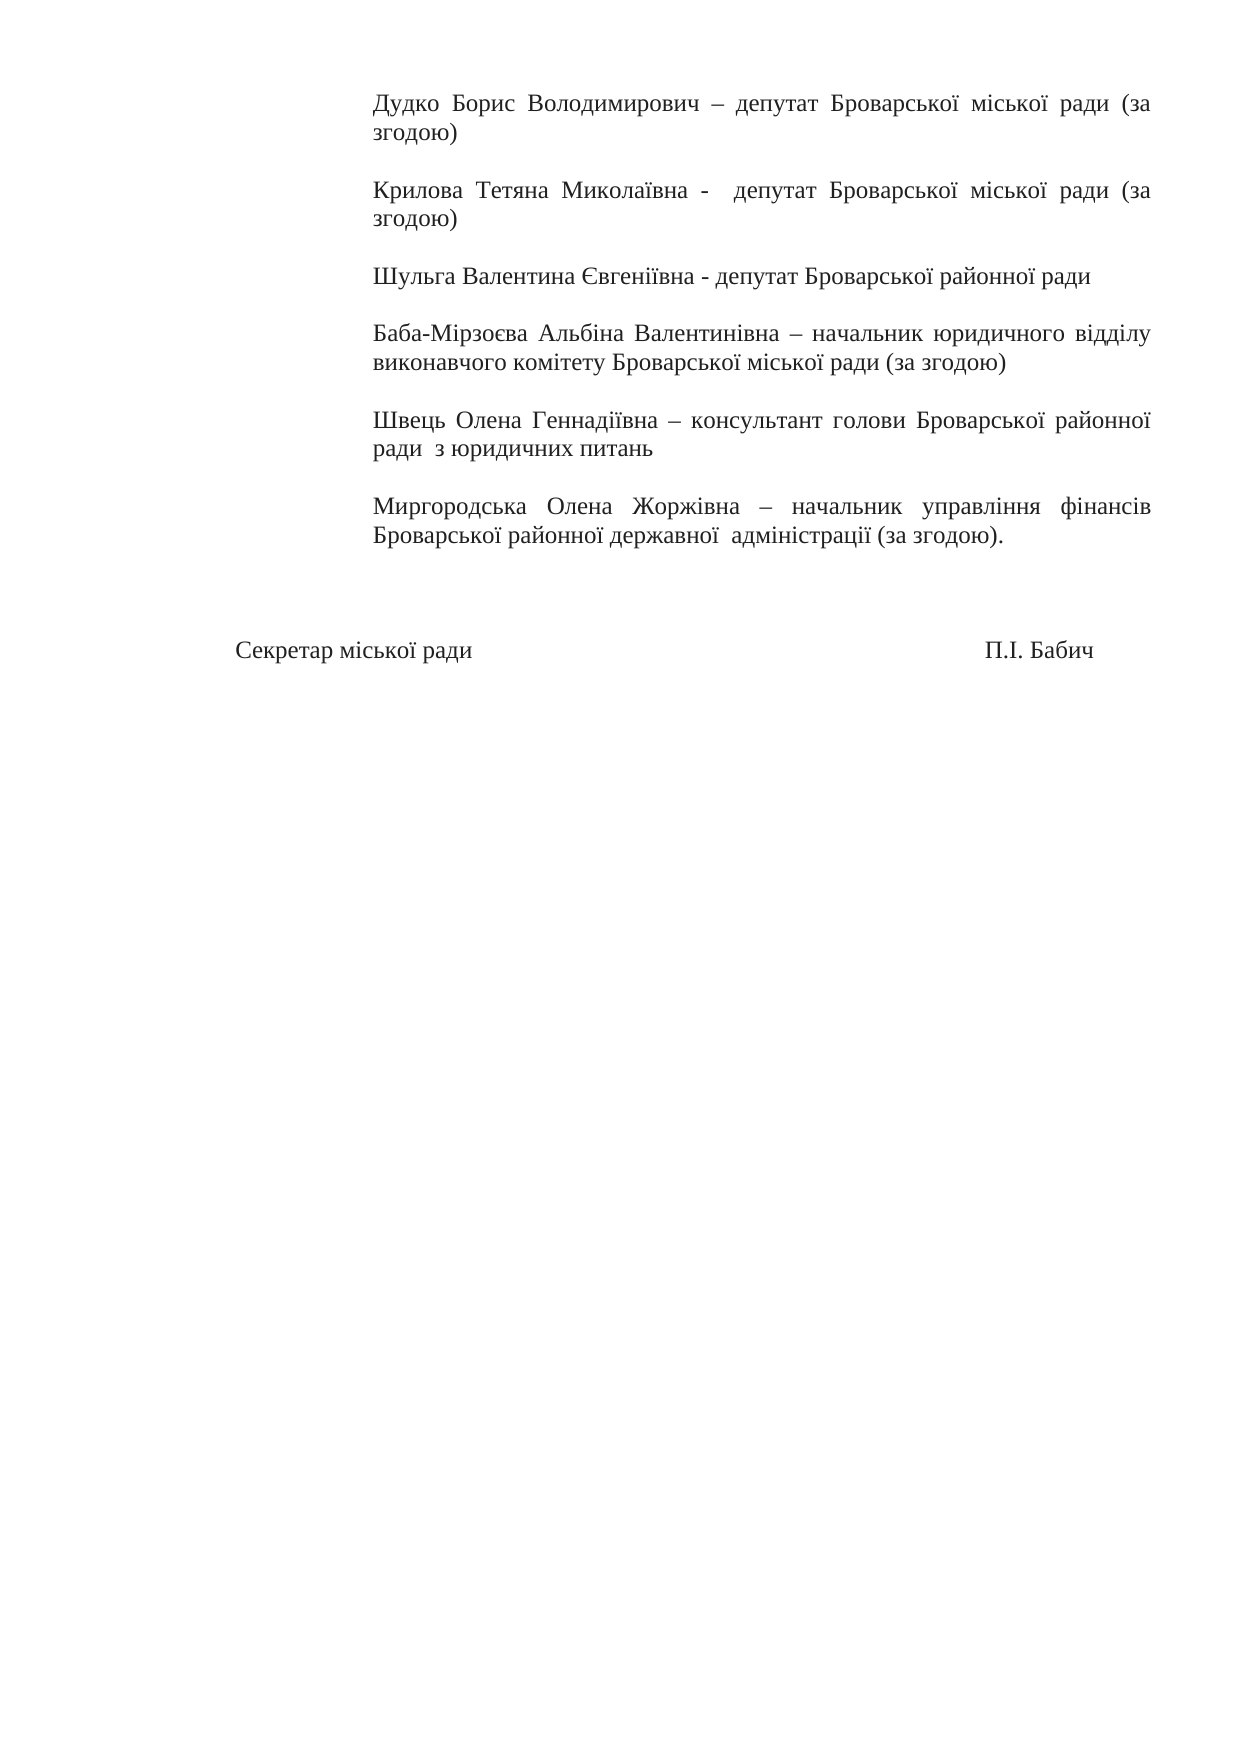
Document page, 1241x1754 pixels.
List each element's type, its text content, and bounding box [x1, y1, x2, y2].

text Крилова Тетяна Миколаївна - депутат Броварської міської ради (за згодою) [373, 175, 1152, 232]
text Секретар міської ради П.І. Бабич [148, 635, 1152, 663]
text Шульга Валентина Євгеніївна - депутат Броварської районної ради [373, 261, 1152, 290]
text Дудко Борис Володимирович – депутат Броварської міської ради (за згодою) [373, 88, 1152, 146]
text Баба-Мірзоєва Альбіна Валентинівна – начальник юридичного відділу виконавчого комітету Броварської міської ради (за згодою) [373, 318, 1152, 376]
text Миргородська Олена Жоржівна – начальник управління фінансів Броварської районної державної адміністрації (за згодою). [373, 491, 1152, 548]
text Швець Олена Геннадіївна – консультант голови Броварської районної ради з юридичних питань [373, 405, 1152, 462]
